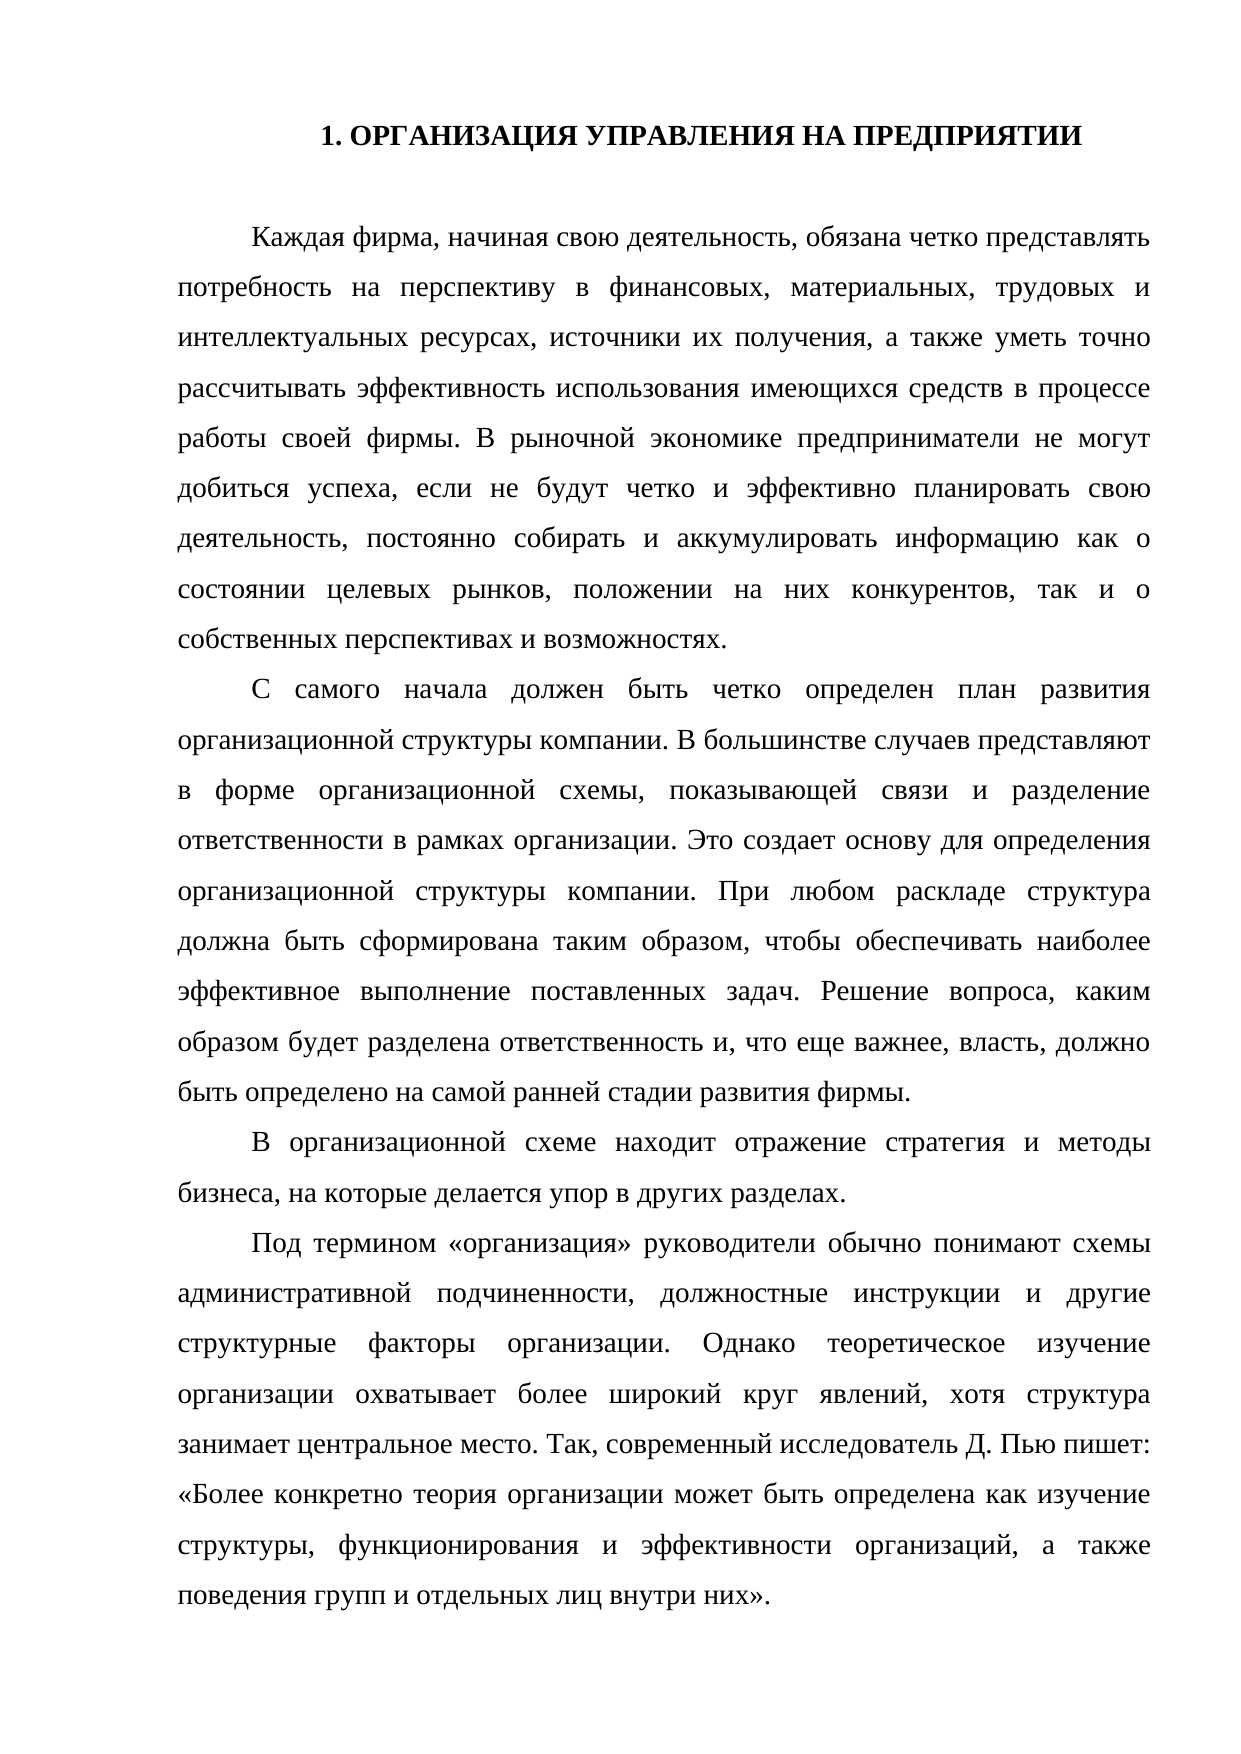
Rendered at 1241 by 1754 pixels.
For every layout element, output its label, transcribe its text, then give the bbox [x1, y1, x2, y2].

text Каждая фирма, начиная свою деятельность, обязана четко представлять потребность на перспективу в финансовых, материальных, трудовых и интеллектуальных ресурсах, источники их получения, а также уметь точно рассчитывать эффективность использования имеющихся средств в процессе работы своей фирмы. В рыночной экономике предприниматели не могут добиться успеха, если не будут четко и эффективно планировать свою деятельность, постоянно собирать и аккумулировать информацию как о состоянии целевых рынков, положении на них конкурентов, так и о собственных перспективах и возможностях. [177, 219, 1152, 655]
text Под термином «организация» руководители обычно понимают схемы административной подчиненности, должностные инструкции и другие структурные факторы организации. Однако теоретическое изучение организации охватывает более широкий круг явлений, хотя структура занимает центральное место. Так, современный исследователь Д. Пью пишет: «Более конкретно теория организации может быть определена как изучение структуры, функционирования и эффективности организаций, а также поведения групп и отдельных лиц внутри них». [177, 1225, 1152, 1611]
text В организационной схеме находит отражение стратегия и методы бизнеса, на которые делается упор в других разделах. [177, 1124, 1152, 1208]
text 1. ОРГАНИЗАЦИЯ УПРАВЛЕНИЯ НА ПРЕДПРИЯТИИ [177, 118, 1152, 152]
text С самого начала должен быть четко определен план развития организационной структуры компании. В большинстве случаев представляют в форме организационной схемы, показывающей связи и разделение ответственности в рамках организации. Это создает основу для определения организационной структуры компании. При любом раскладе структура должна быть сформирована таким образом, чтобы обеспечивать наиболее эффективное выполнение поставленных задач. Решение вопроса, каким образом будет разделена ответственность и, что еще важнее, власть, должно быть определено на самой ранней стадии развития фирмы. [177, 672, 1152, 1108]
